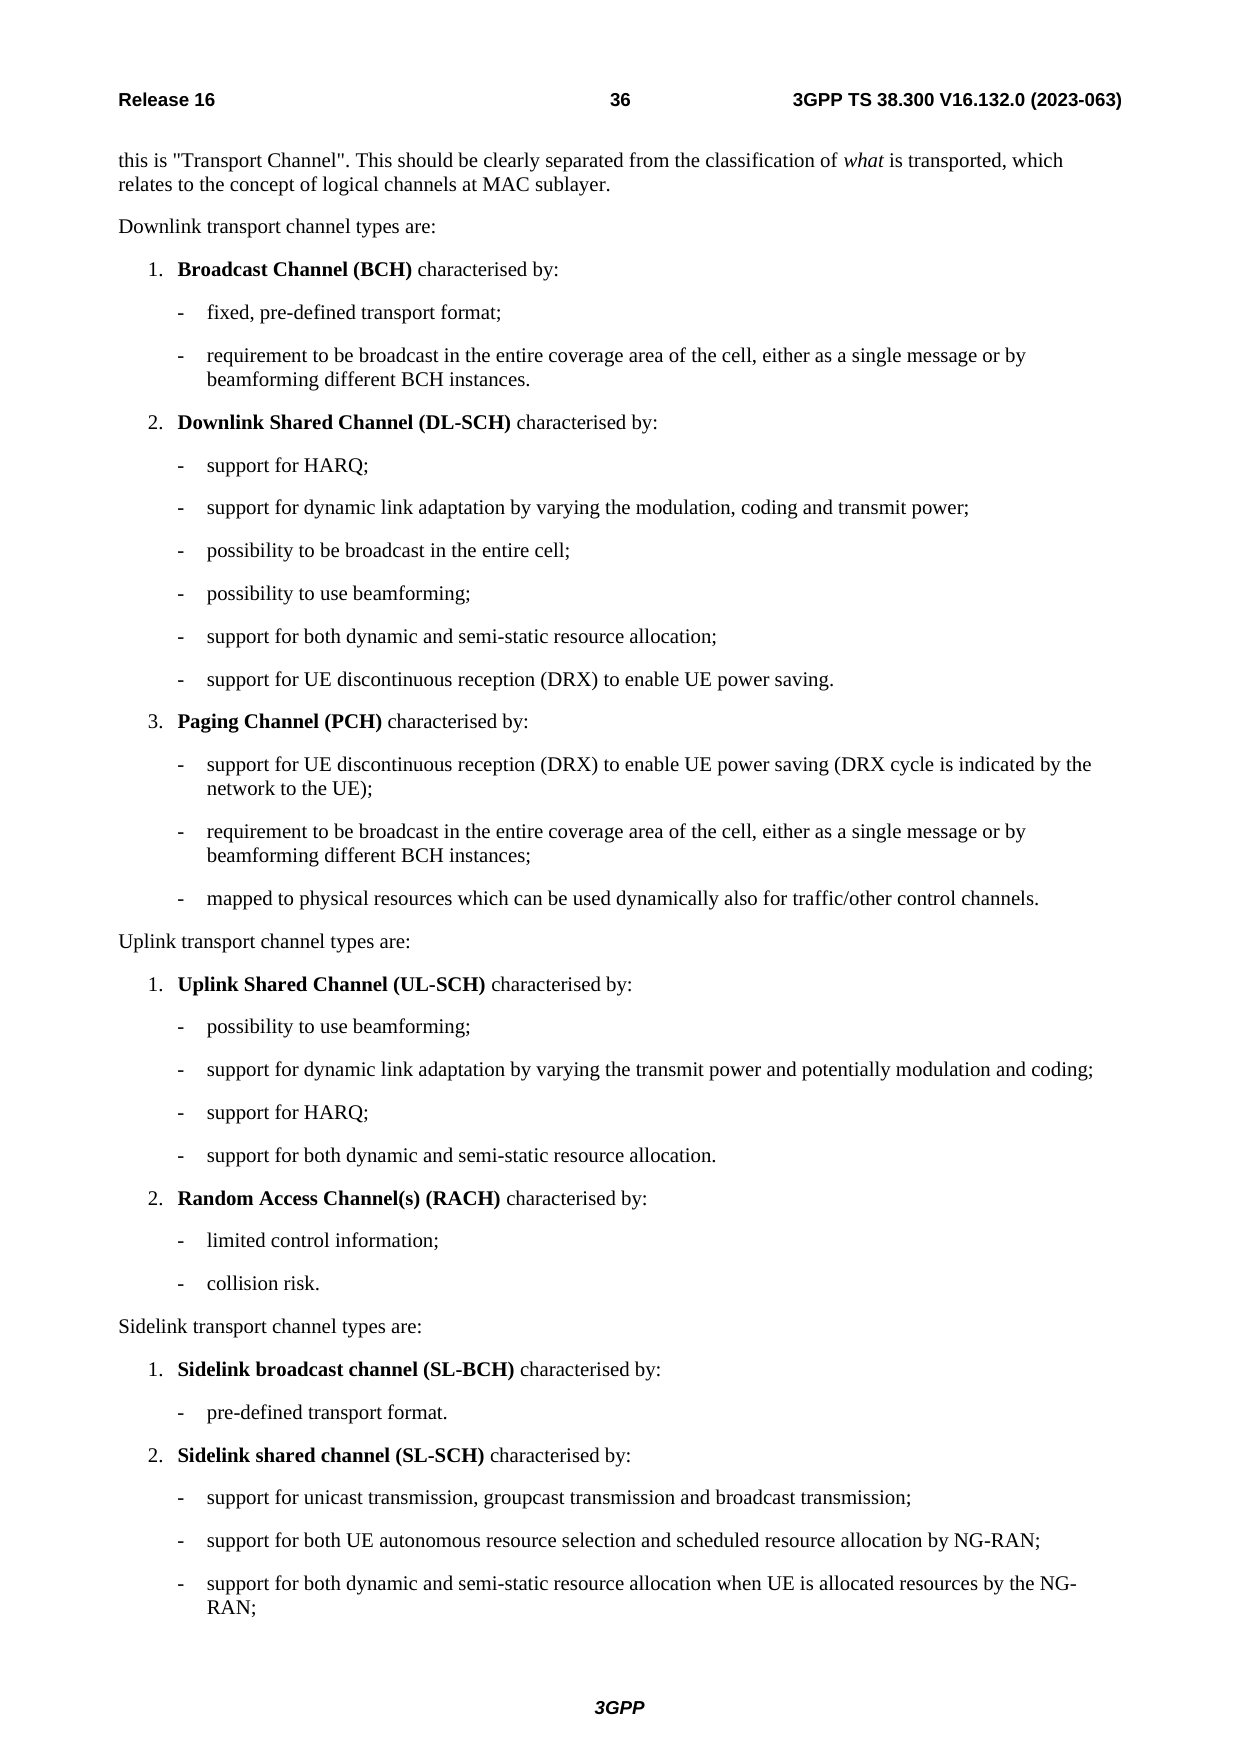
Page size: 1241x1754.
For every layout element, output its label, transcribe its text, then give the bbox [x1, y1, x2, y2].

text - support for both dynamic and semi-static resource allocation. [177, 1143, 1122, 1167]
text - support for both dynamic and semi-static resource allocation; [177, 624, 1122, 648]
text Downlink transport channel types are: [118, 214, 1122, 238]
text - support for both dynamic and semi-static resource allocation when UE is allocated resources by the NG-RAN; [177, 1571, 1122, 1619]
text - support for HARQ; [177, 1100, 1122, 1124]
text 2. Sidelink shared channel (SL-SCH) characterised by: [148, 1442, 1122, 1467]
text - support for UE discontinuous reception (DRX) to enable UE power saving (DRX cycle is indicated by the network to the UE); [177, 752, 1122, 800]
text - support for dynamic link adaptation by varying the transmit power and potentially modulation and coding; [177, 1057, 1122, 1081]
text - possibility to be broadcast in the entire cell; [177, 538, 1122, 562]
text - collision risk. [177, 1271, 1122, 1295]
text - fixed, pre-defined transport format; [177, 300, 1122, 324]
text 2. Random Access Channel(s) (RACH) characterised by: [148, 1186, 1122, 1210]
text - possibility to use beamforming; [177, 581, 1122, 605]
text - support for dynamic link adaptation by varying the modulation, coding and transmit power; [177, 495, 1122, 519]
text Sidelink transport channel types are: [118, 1314, 1122, 1338]
text - support for unicast transmission, groupcast transmission and broadcast transmission; [177, 1485, 1122, 1509]
text - support for HARQ; [177, 452, 1122, 477]
text 2. Downlink Shared Channel (DL-SCH) characterised by: [148, 410, 1122, 434]
text 3. Paging Channel (PCH) characterised by: [148, 709, 1122, 733]
text - limited control information; [177, 1228, 1122, 1252]
text 1. Sidelink broadcast channel (SL-BCH) characterised by: [148, 1357, 1122, 1381]
text - pre-defined transport format. [177, 1400, 1122, 1424]
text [118, 147, 1122, 196]
text - possibility to use beamforming; [177, 1014, 1122, 1038]
text - requirement to be broadcast in the entire coverage area of the cell, either as a single message or by beamforming different BCH instances; [177, 819, 1122, 867]
text - requirement to be broadcast in the entire coverage area of the cell, either as a single message or by beamforming different BCH instances. [177, 343, 1122, 391]
text 1. Broadcast Channel (BCH) characterised by: [148, 257, 1122, 281]
text 1. Uplink Shared Channel (UL-SCH) characterised by: [148, 972, 1122, 996]
text - support for both UE autonomous resource selection and scheduled resource allocation by NG-RAN; [177, 1528, 1122, 1552]
text Uplink transport channel types are: [118, 929, 1122, 953]
text - mapped to physical resources which can be used dynamically also for traffic/other control channels. [177, 886, 1122, 910]
text - support for UE discontinuous reception (DRX) to enable UE power saving. [177, 667, 1122, 691]
